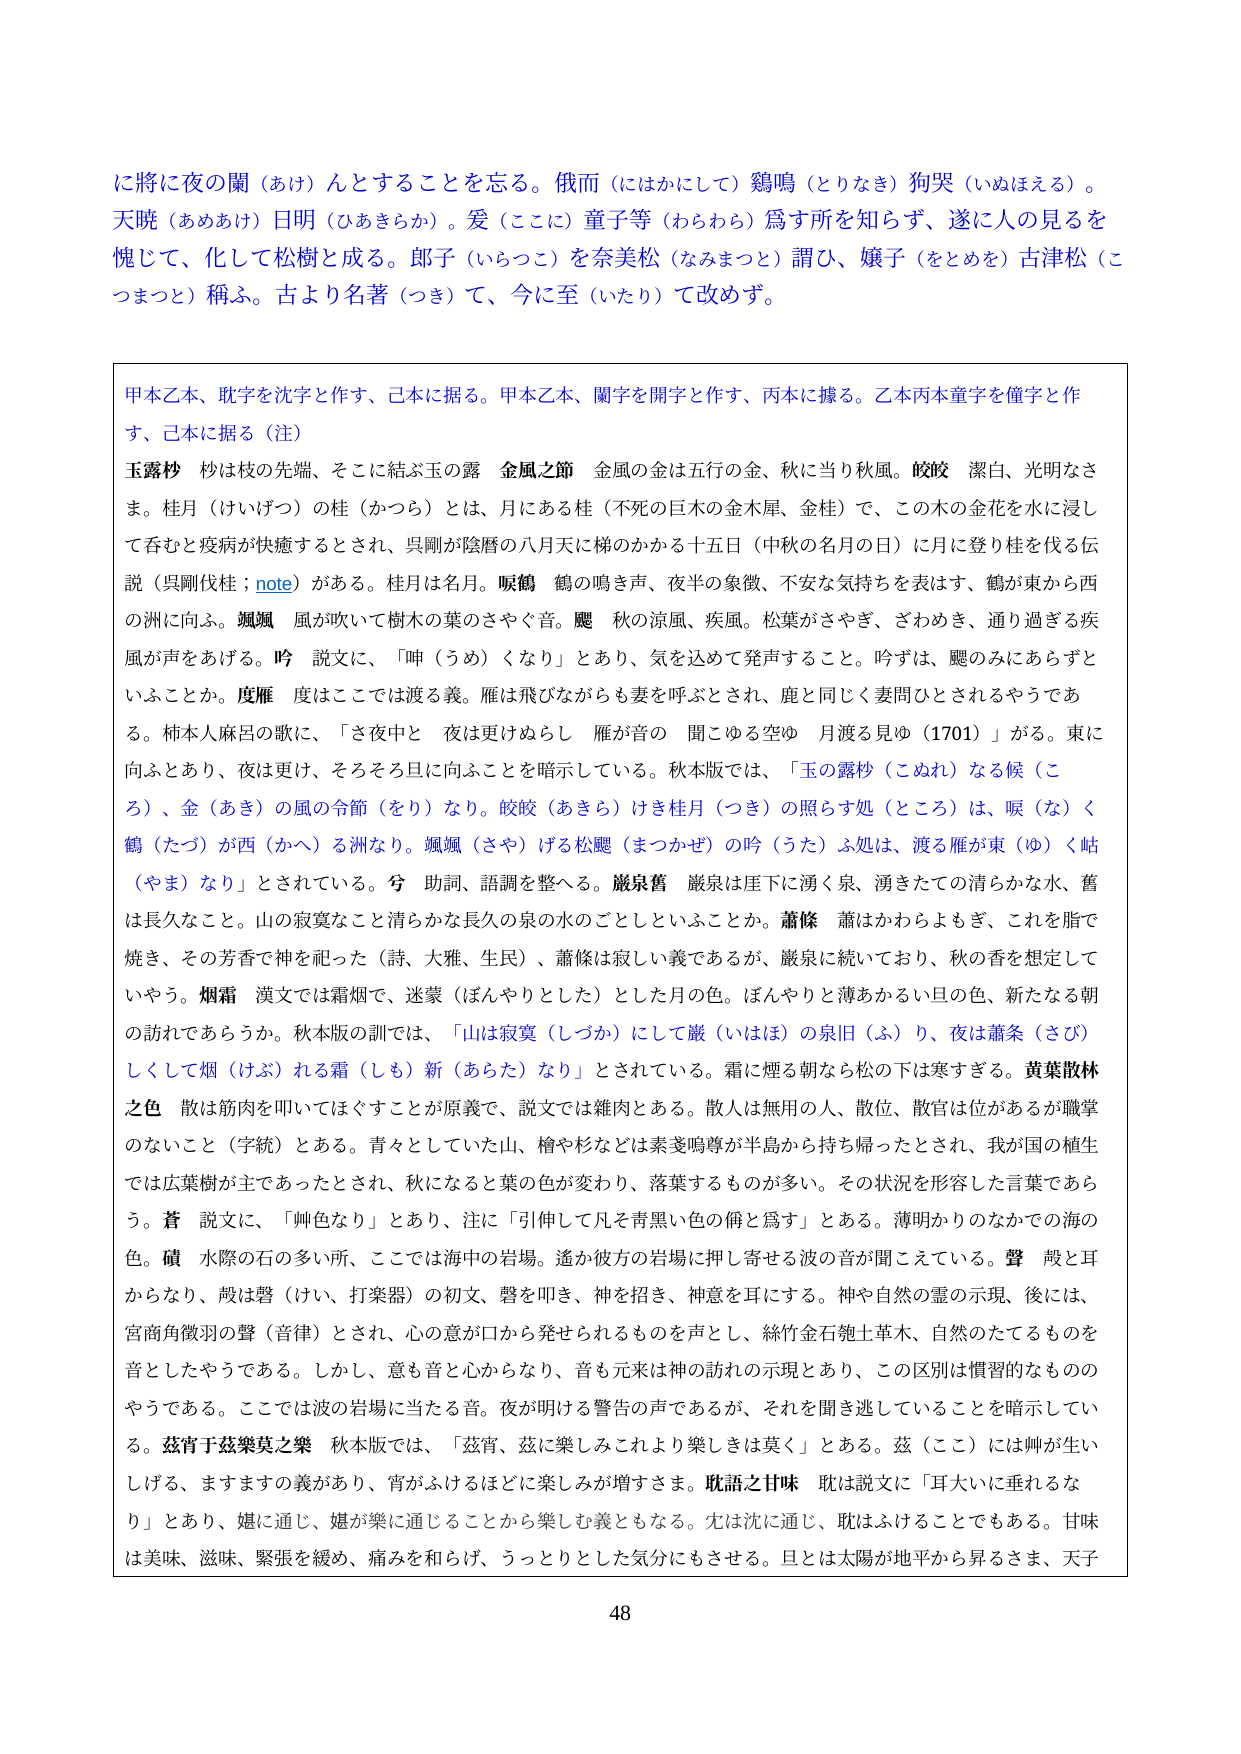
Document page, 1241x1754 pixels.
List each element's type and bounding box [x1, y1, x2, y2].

table_header [114, 364, 1127, 1576]
text [112, 163, 1128, 350]
